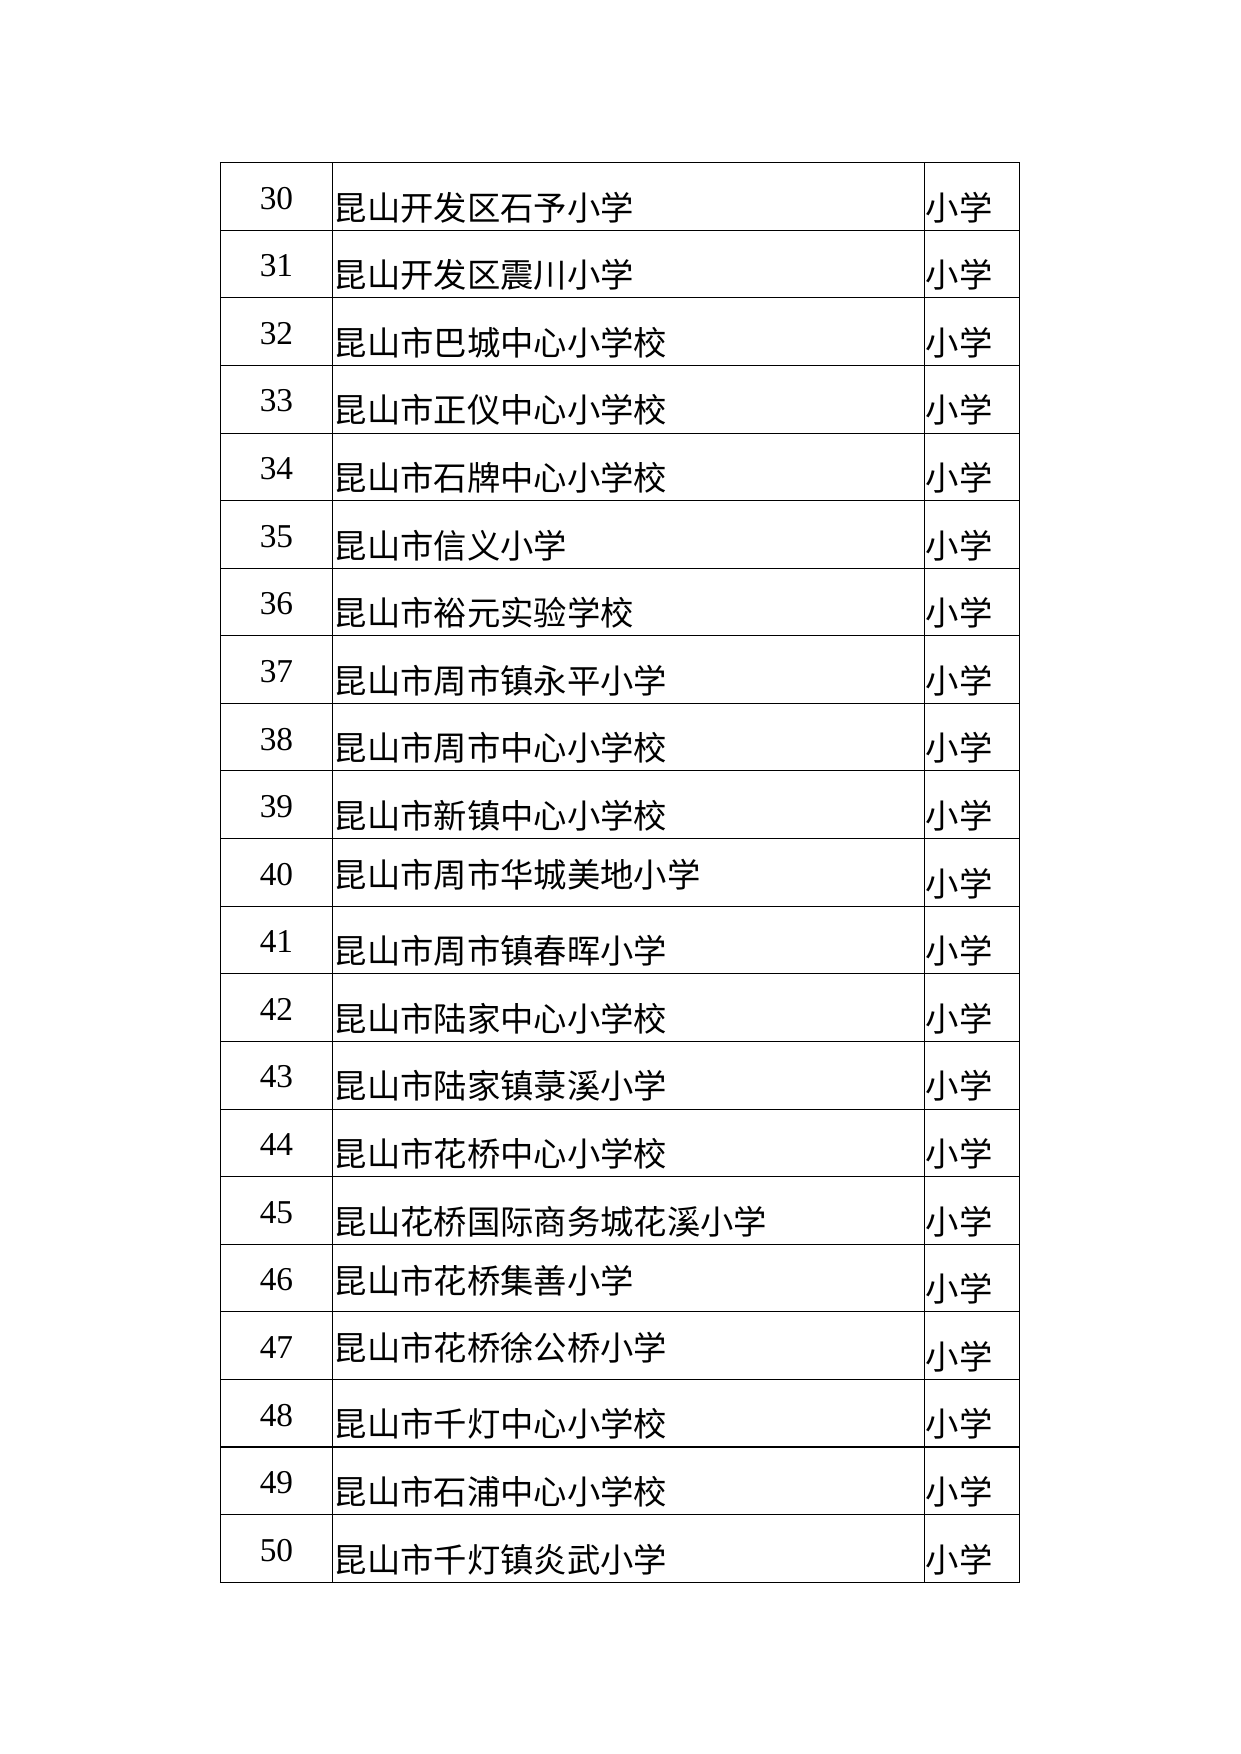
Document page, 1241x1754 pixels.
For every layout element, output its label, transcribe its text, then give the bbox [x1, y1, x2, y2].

table_cell 40 [221, 839, 332, 906]
table_cell 昆山市石浦中心小学校 [333, 1448, 924, 1514]
table_cell 小学 [925, 163, 1019, 229]
table_cell 42 [221, 974, 332, 1041]
table_cell 昆山市千灯中心小学校 [333, 1380, 924, 1446]
table_cell 小学 [925, 704, 1019, 770]
table_cell 昆山市花桥徐公桥小学 [333, 1312, 924, 1379]
table_cell 昆山市陆家中心小学校 [333, 974, 924, 1041]
table_cell 小学 [925, 907, 1019, 973]
table_cell 38 [221, 704, 332, 770]
table_cell 昆山花桥国际商务城花溪小学 [333, 1177, 924, 1244]
table_cell 昆山开发区石予小学 [333, 163, 924, 229]
table_cell 小学 [925, 974, 1019, 1041]
table_cell 昆山市千灯镇炎武小学 [333, 1515, 924, 1582]
table_cell 昆山市周市中心小学校 [333, 704, 924, 770]
table_cell 小学 [925, 1110, 1019, 1176]
table_cell 49 [221, 1448, 332, 1514]
table_cell 昆山市石牌中心小学校 [333, 434, 924, 500]
table_cell 小学 [925, 1448, 1019, 1514]
table_cell 小学 [925, 434, 1019, 500]
table_cell 昆山市巴城中心小学校 [333, 298, 924, 365]
table_cell 小学 [925, 1312, 1019, 1379]
table_cell 小学 [925, 298, 1019, 365]
table_cell 小学 [925, 231, 1019, 297]
table_cell 小学 [925, 1245, 1019, 1311]
table_cell 小学 [925, 636, 1019, 703]
table_cell 小学 [925, 569, 1019, 635]
table_cell 39 [221, 771, 332, 838]
table_cell 34 [221, 434, 332, 500]
table_cell 46 [221, 1245, 332, 1311]
table_cell 30 [221, 163, 332, 229]
table_cell 小学 [925, 1042, 1019, 1108]
table_cell 昆山市周市镇春晖小学 [333, 907, 924, 973]
table_cell 小学 [925, 839, 1019, 906]
table_cell 32 [221, 298, 332, 365]
table_cell 33 [221, 366, 332, 432]
table_cell 小学 [925, 1177, 1019, 1244]
table_cell 昆山开发区震川小学 [333, 231, 924, 297]
table_cell 31 [221, 231, 332, 297]
table_cell 小学 [925, 771, 1019, 838]
table_cell 昆山市新镇中心小学校 [333, 771, 924, 838]
table_cell 昆山市陆家镇菉溪小学 [333, 1042, 924, 1108]
table_cell 48 [221, 1380, 332, 1446]
table_cell 37 [221, 636, 332, 703]
table_cell 41 [221, 907, 332, 973]
table_cell 小学 [925, 366, 1019, 432]
table_cell 昆山市花桥中心小学校 [333, 1110, 924, 1176]
table_cell 昆山市花桥集善小学 [333, 1245, 924, 1311]
table_cell 小学 [925, 501, 1019, 568]
table_cell 昆山市裕元实验学校 [333, 569, 924, 635]
table_cell 47 [221, 1312, 332, 1379]
table_cell 50 [221, 1515, 332, 1582]
table_cell 小学 [925, 1380, 1019, 1446]
table_cell 45 [221, 1177, 332, 1244]
table_cell 昆山市正仪中心小学校 [333, 366, 924, 432]
table_cell 35 [221, 501, 332, 568]
table_cell 昆山市周市镇永平小学 [333, 636, 924, 703]
table_cell 昆山市周市华城美地小学 [333, 839, 924, 906]
table_cell 小学 [925, 1515, 1019, 1582]
table_cell 昆山市信义小学 [333, 501, 924, 568]
table_cell 43 [221, 1042, 332, 1108]
table_cell 36 [221, 569, 332, 635]
table_cell 44 [221, 1110, 332, 1176]
